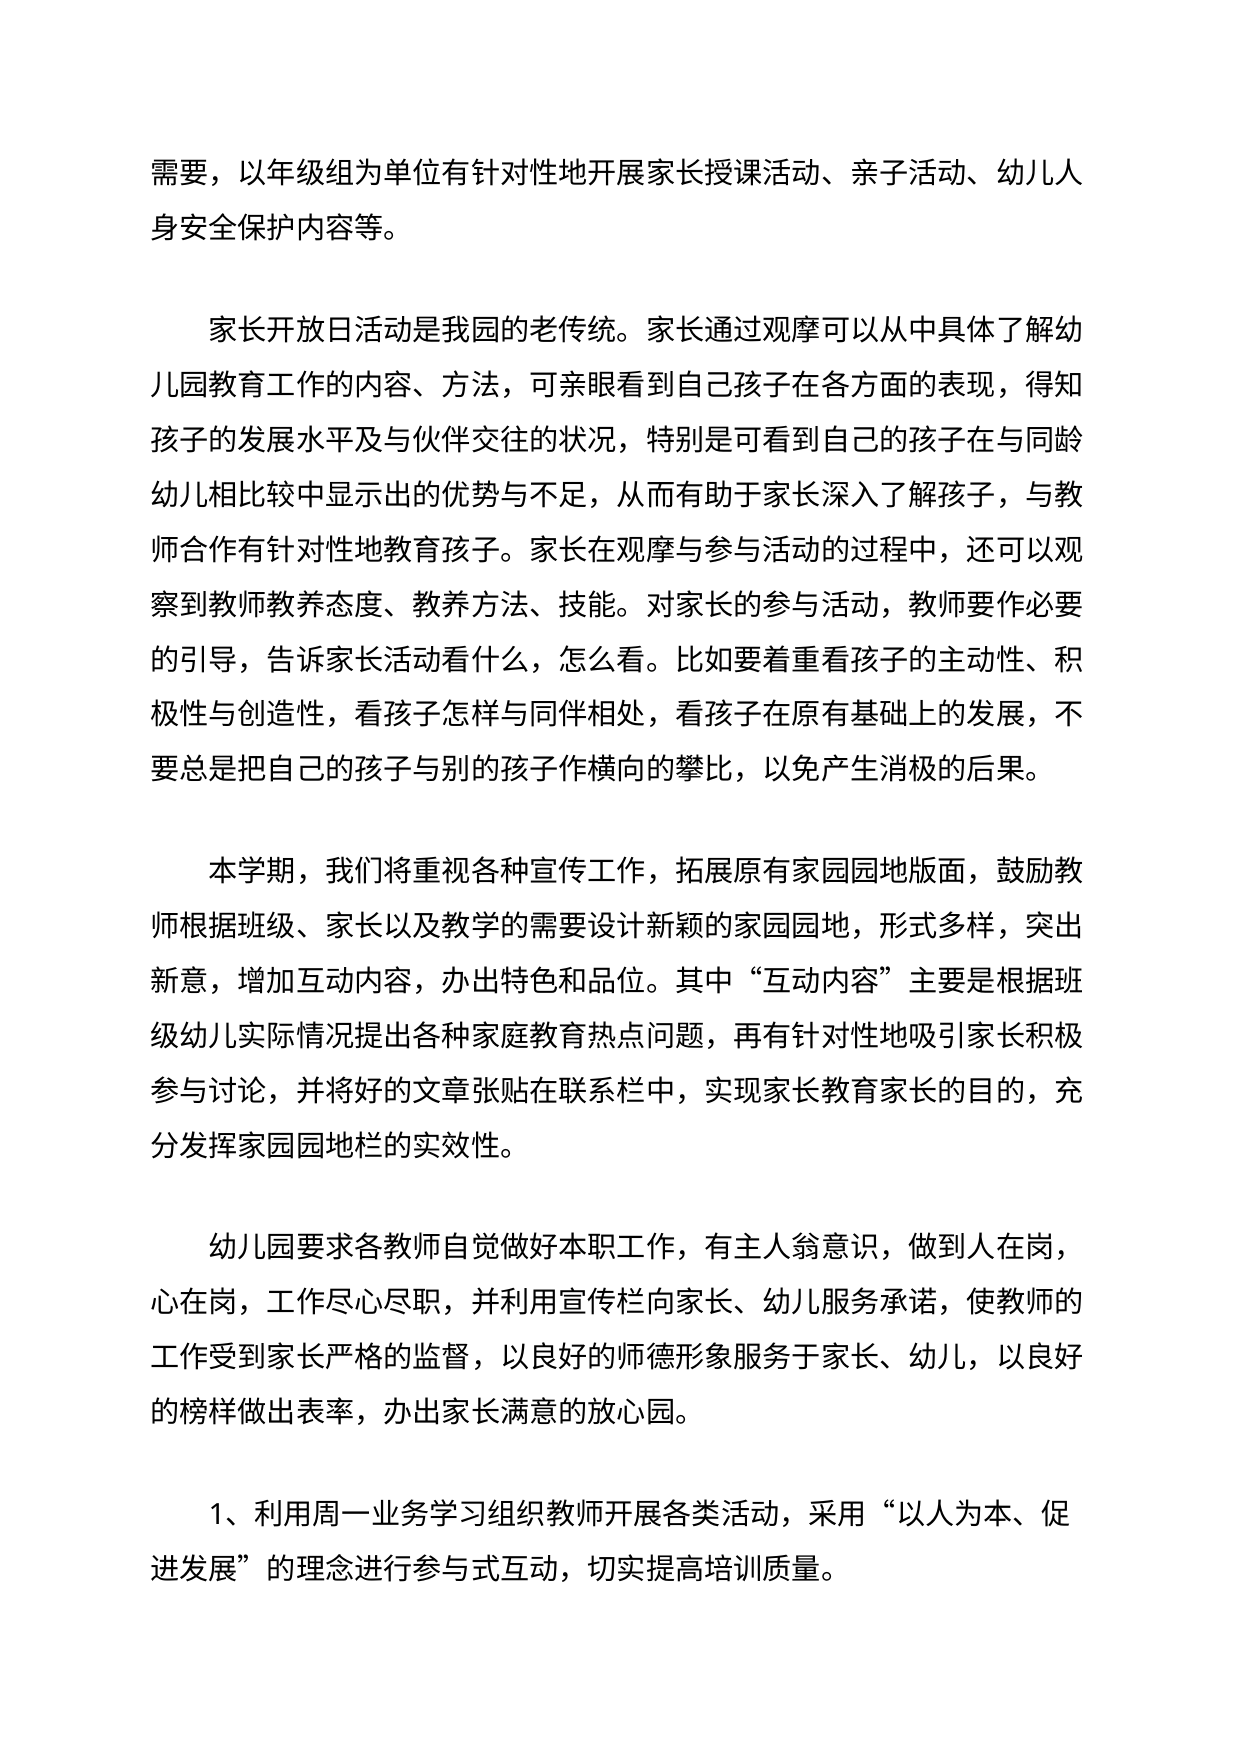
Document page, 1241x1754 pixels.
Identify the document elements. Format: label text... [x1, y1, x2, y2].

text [150, 150, 1090, 247]
text 幼儿园要求各教师自觉做好本职工作，有主人翁意识，做到人在岗，心在岗，工作尽心尽职，并利用宣传栏向家长、幼儿服务承诺，使教师的工作受到家长严格的监督，以良好的师德形象服务于家长、幼儿，以良好的榜样做出表率，办出家长满意的放心园。 [150, 1224, 1090, 1431]
text 1、利用周一业务学习组织教师开展各类活动，采用“以人为本、促进发展”的理念进行参与式互动，切实提高培训质量。 [150, 1490, 1090, 1588]
text 本学期，我们将重视各种宣传工作，拓展原有家园园地版面，鼓励教师根据班级、家长以及教学的需要设计新颖的家园园地，形式多样，突出新意，增加互动内容，办出特色和品位。其中“互动内容”主要是根据班级幼儿实际情况提出各种家庭教育热点问题，再有针对性地吸引家长积极参与讨论，并将好的文章张贴在联系栏中，实现家长教育家长的目的，充分发挥家园园地栏的实效性。 [150, 848, 1090, 1164]
text 家长开放日活动是我园的老传统。家长通过观摩可以从中具体了解幼儿园教育工作的内容、方法，可亲眼看到自己孩子在各方面的表现，得知孩子的发展水平及与伙伴交往的状况，特别是可看到自己的孩子在与同龄幼儿相比较中显示出的优势与不足，从而有助于家长深入了解孩子，与教师合作有针对性地教育孩子。家长在观摩与参与活动的过程中，还可以观察到教师教养态度、教养方法、技能。对家长的参与活动，教师要作必要的引导，告诉家长活动看什么，怎么看。比如要着重看孩子的主动性、积极性与创造性，看孩子怎样与同伴相处，看孩子在原有基础上的发展，不要总是把自己的孩子与别的孩子作横向的攀比，以免产生消极的后果。 [150, 307, 1090, 788]
